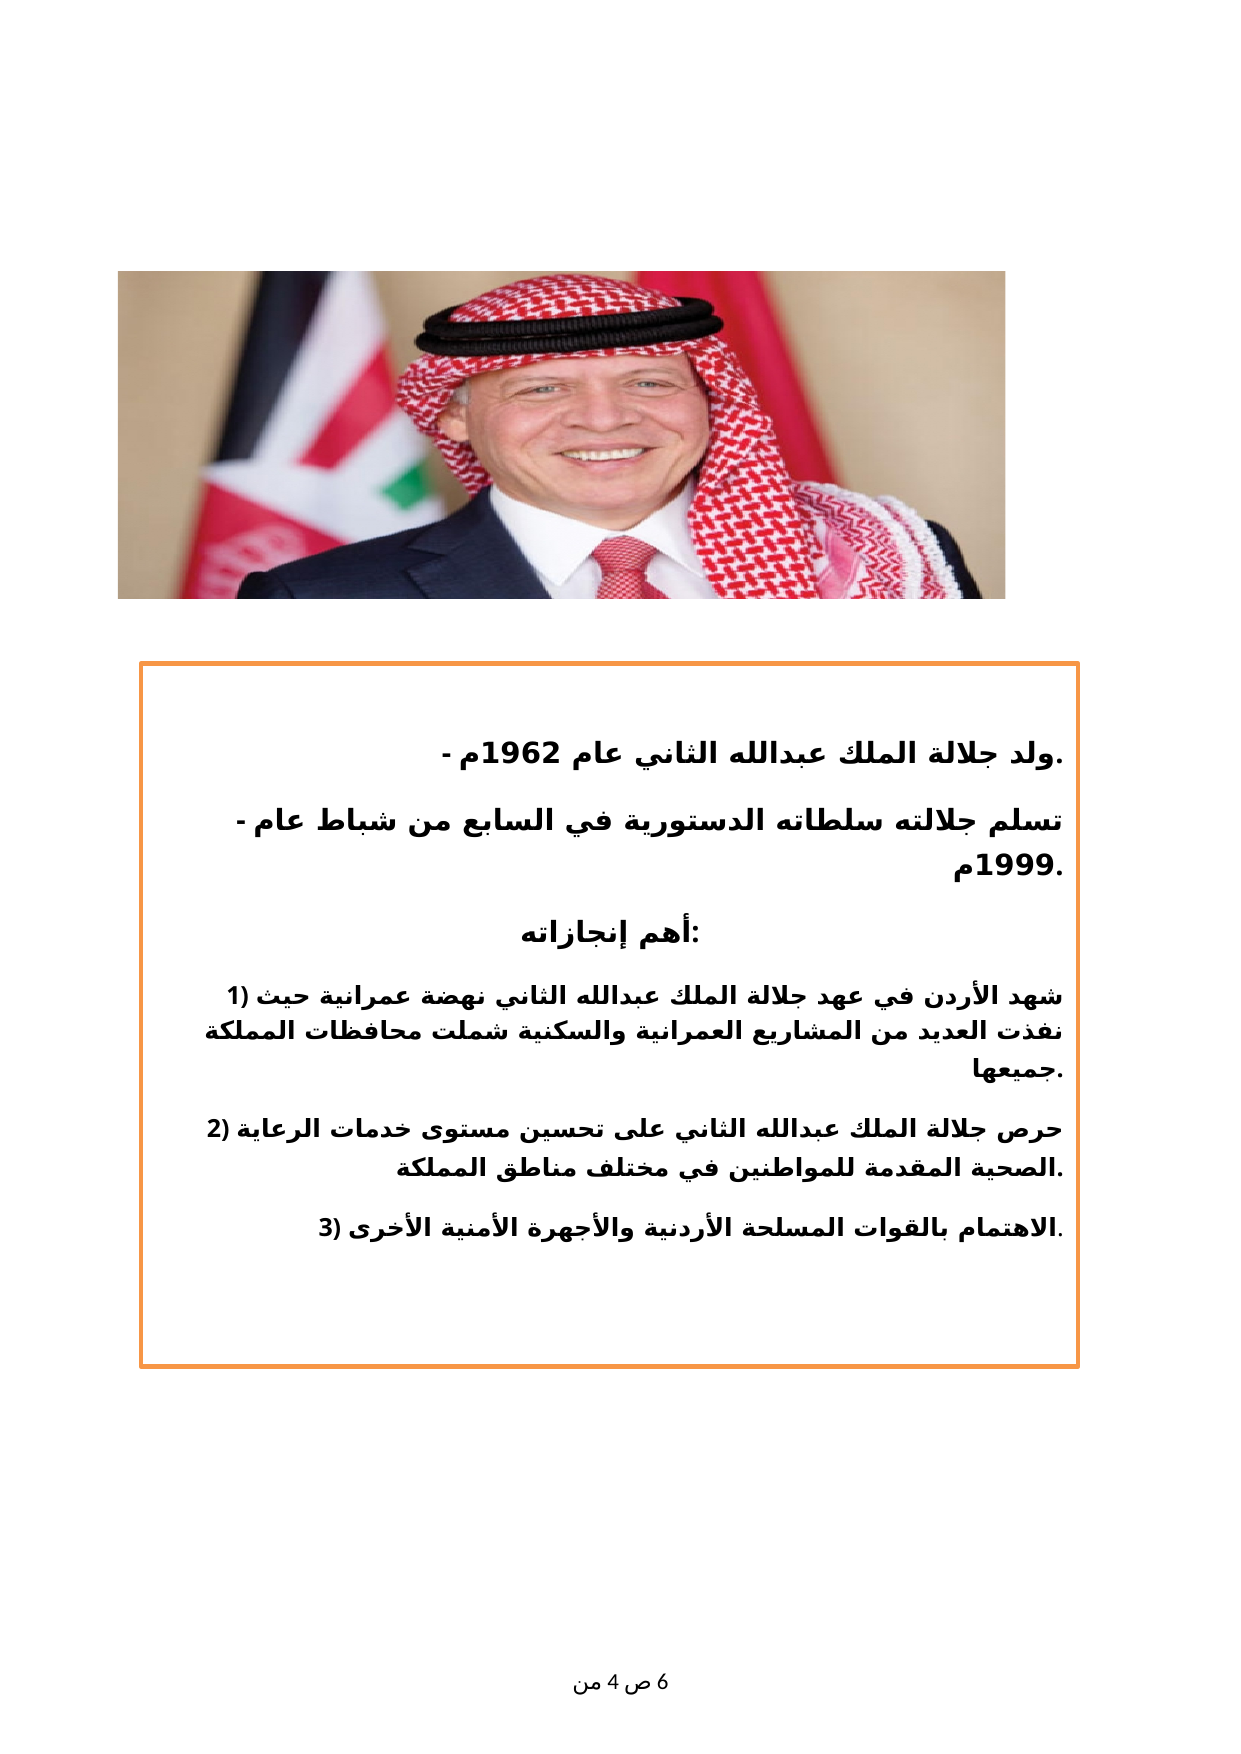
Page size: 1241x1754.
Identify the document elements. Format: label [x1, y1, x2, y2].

picture [117, 271, 1006, 599]
